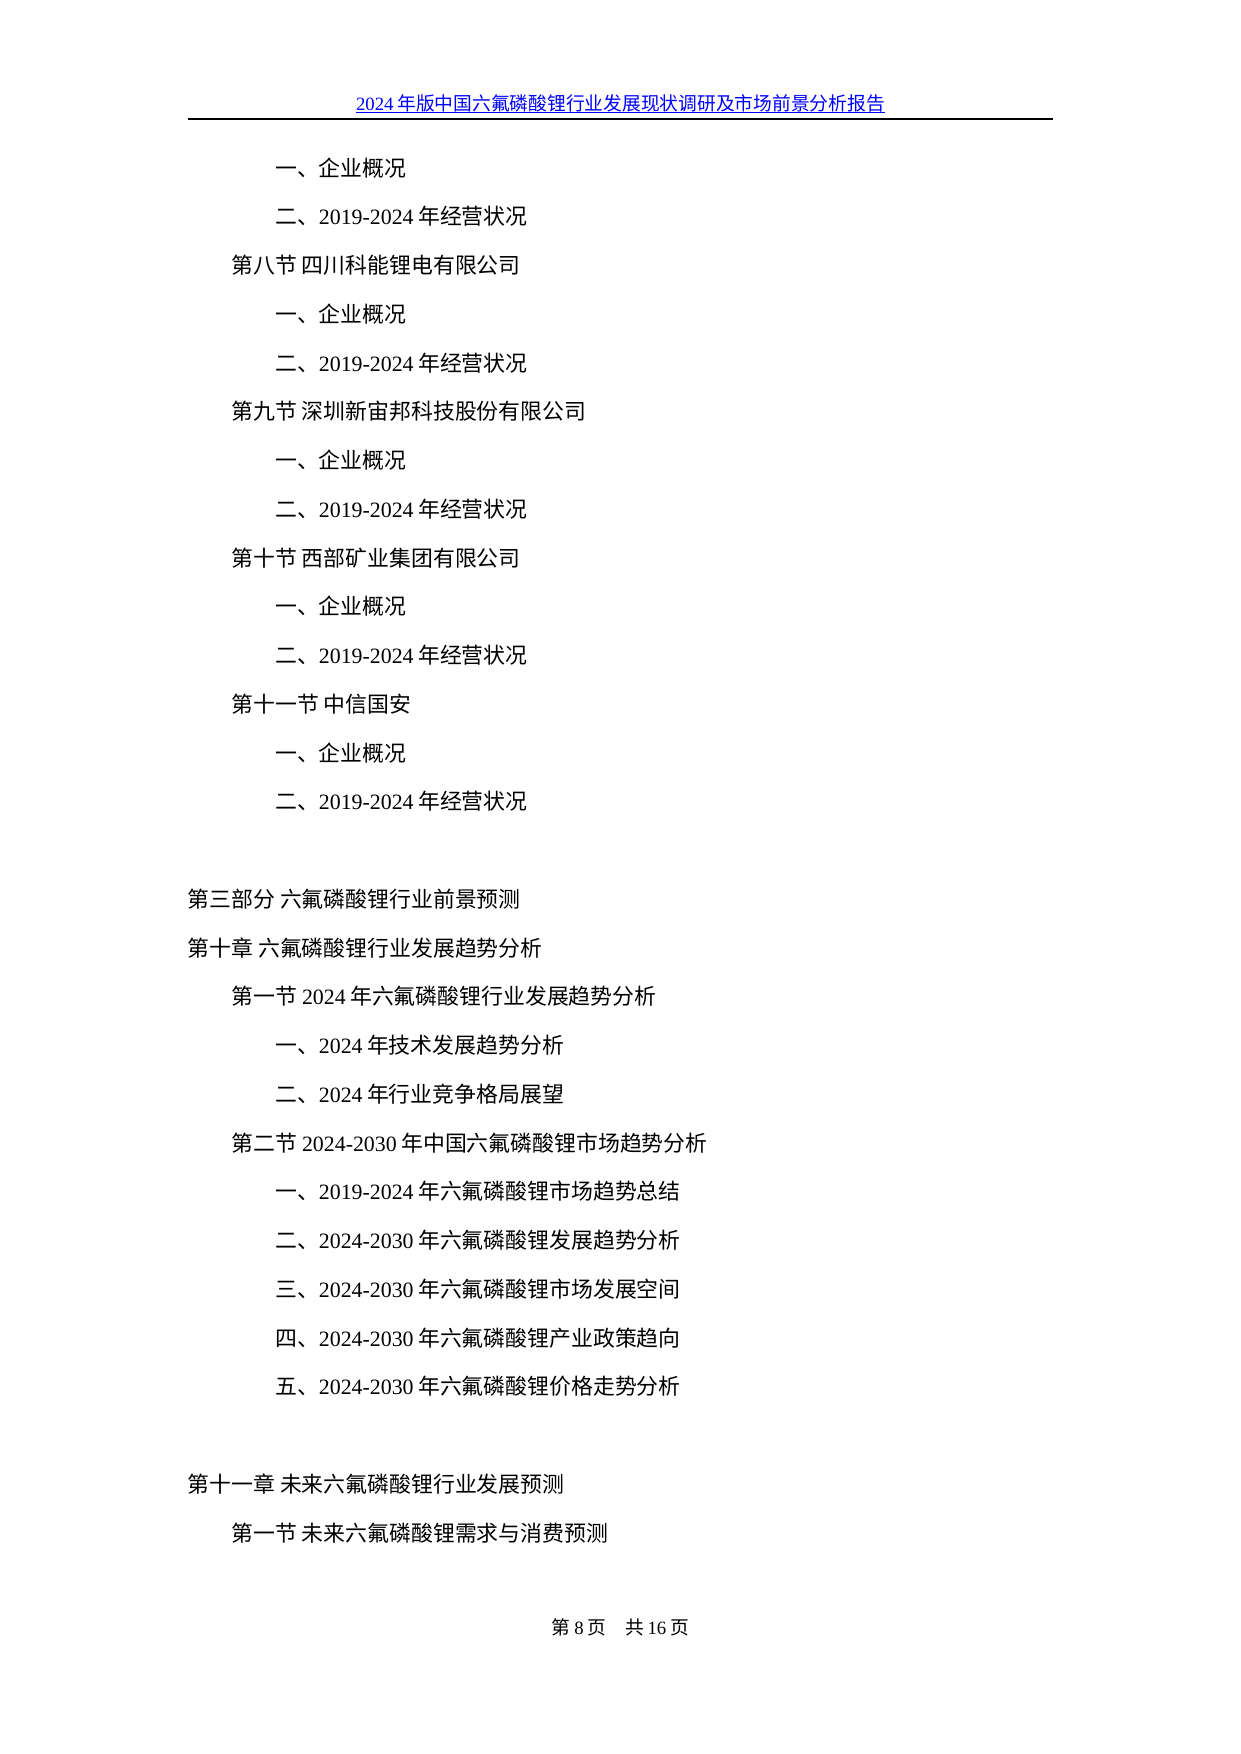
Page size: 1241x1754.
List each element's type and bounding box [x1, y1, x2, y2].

text [187, 150, 1053, 1548]
